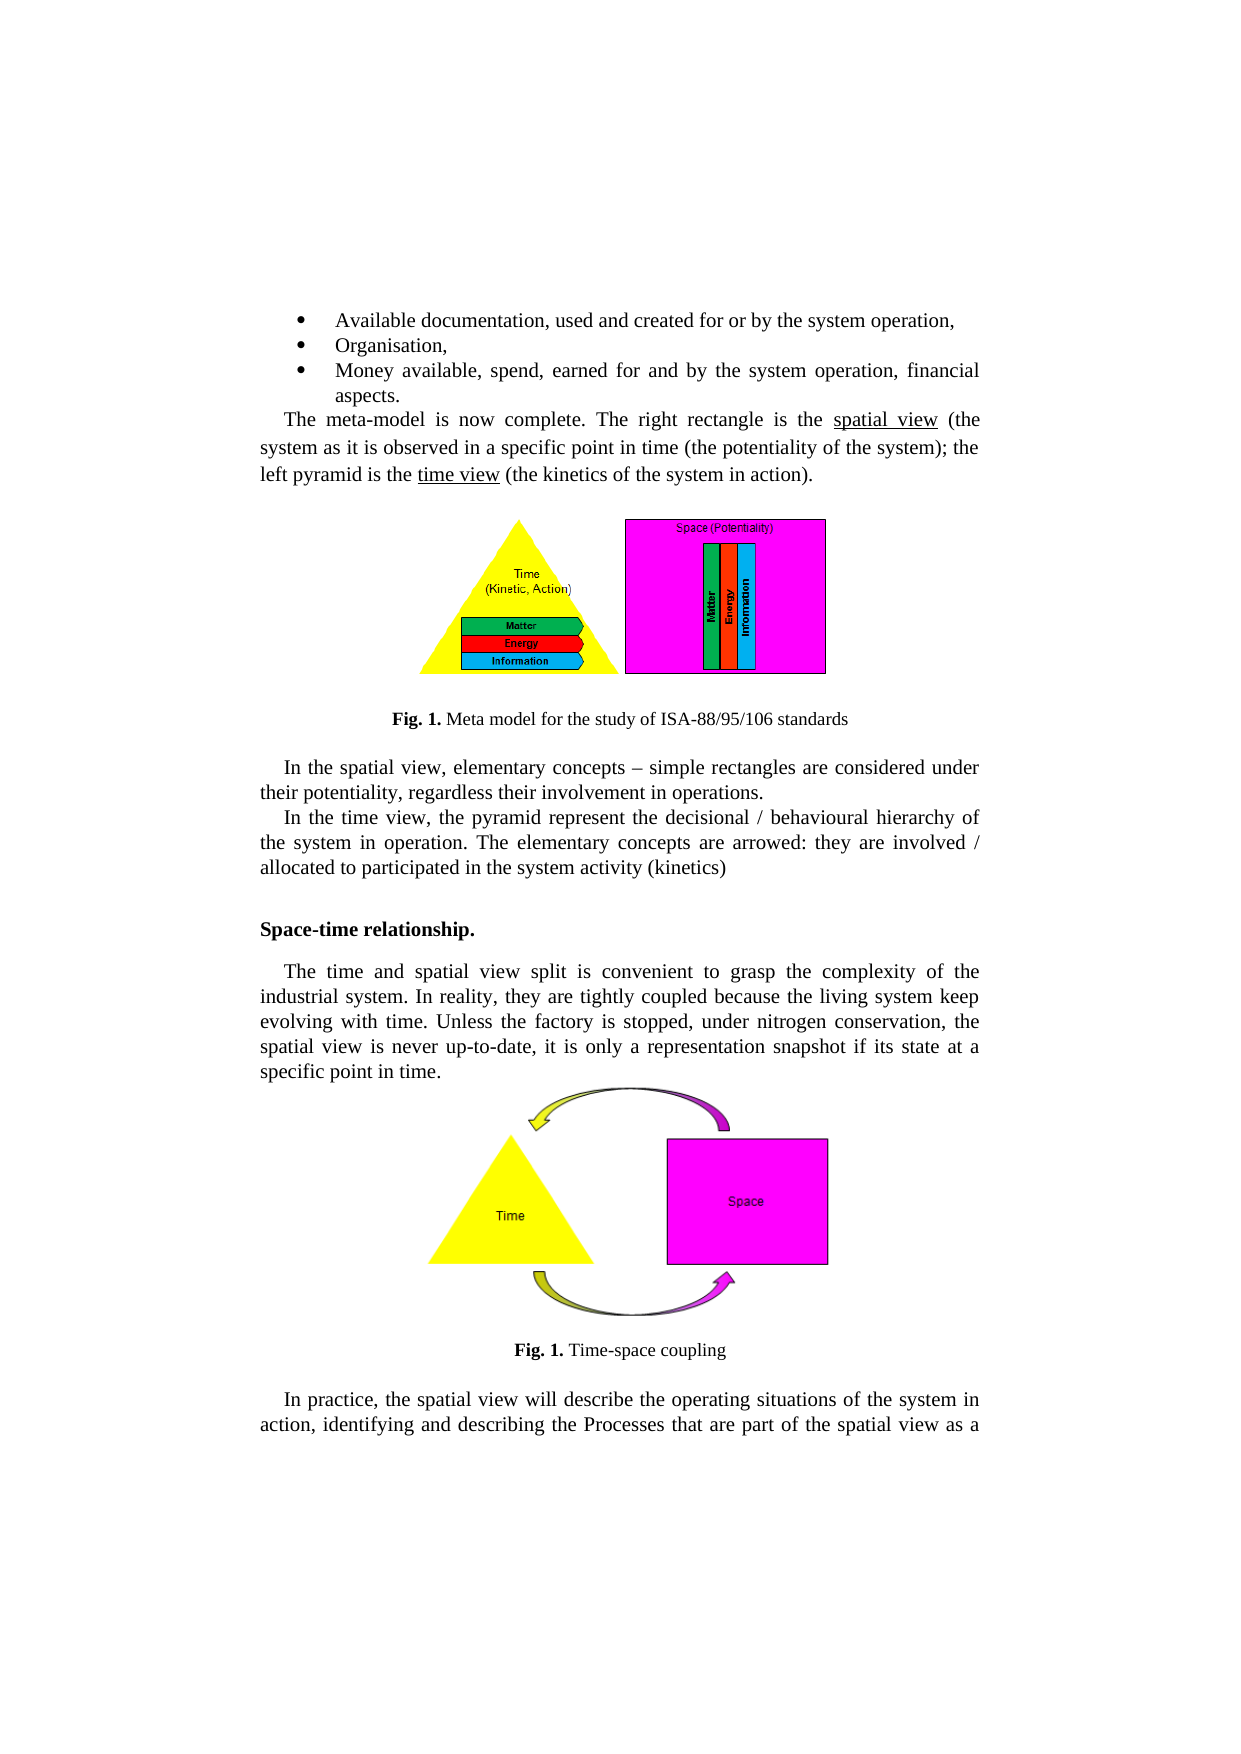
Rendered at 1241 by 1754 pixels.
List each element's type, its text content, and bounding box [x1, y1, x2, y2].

list Available documentation, used and created for or by the system operation, [297, 307, 980, 332]
picture [410, 1083, 854, 1326]
text The meta-model is now complete. The right rectangle is the spatial view (the system as it is observed in a specific point in time (the potentiality of the system); the left pyramid is the time view (the kinetics of the system in action). [260, 407, 980, 486]
text Fig. 3. Time-space coupling [260, 1338, 980, 1361]
list Money available, spend, earned for and by the system operation, financial aspects. [297, 357, 980, 407]
text In the time view, the pyramid represent the decisional / behavioural hierarchy of the system in operation. The elementary concepts are arrowed: they are involved / allocated to participated in the system activity (kinetics) [260, 804, 980, 879]
list Organisation, [297, 332, 980, 357]
text The time and spatial view split is convenient to grasp the complexity of the industrial system. In reality, they are tightly coupled because the living system keep evolving with time. Unless the factory is stopped, under nitrogen conservation, the spatial view is never up-to-date, it is only a representation snapshot if its state at a specific point in time. [260, 958, 980, 1083]
text In the spatial view, elementary concepts – simple rectangles are considered under their potentiality, regardless their involvement in operations. [260, 754, 980, 804]
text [260, 1386, 980, 1436]
subtitle Space-time relationship. [260, 916, 980, 941]
text Fig. 2. Meta model for the study of ISA-88/95/106 standards [260, 706, 980, 729]
picture [410, 510, 854, 682]
